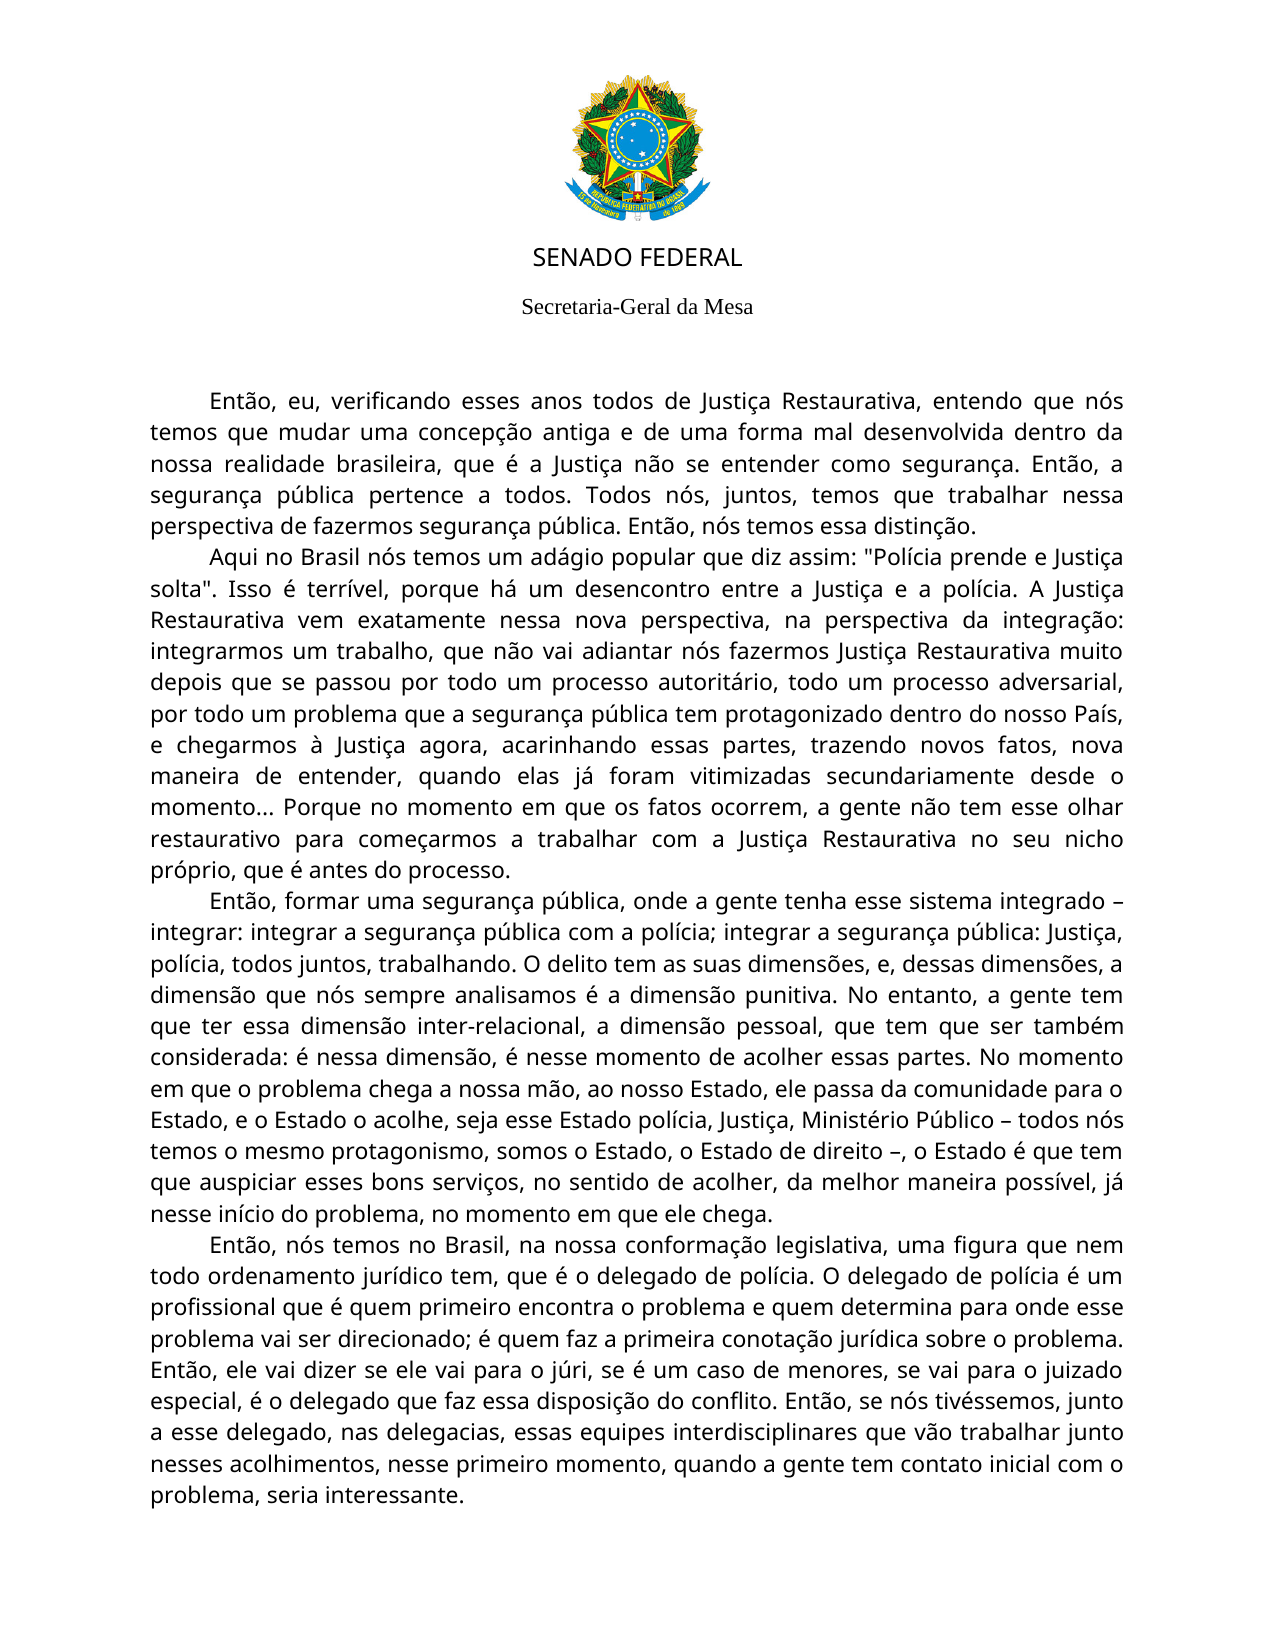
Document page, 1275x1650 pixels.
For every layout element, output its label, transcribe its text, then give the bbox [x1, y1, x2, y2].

text Então, eu, verificando esses anos todos de Justiça Restaurativa, entendo que nós temos que mudar uma concepção antiga e de uma forma mal desenvolvida dentro da nossa realidade brasileira, que é a Justiça não se entender como segurança. Então, a segurança pública pertence a todos. Todos nós, juntos, temos que trabalhar nessa perspectiva de fazermos segurança pública. Então, nós temos essa distinção. [150, 385, 1125, 541]
text Então, formar uma segurança pública, onde a gente tenha esse sistema integrado – integrar: integrar a segurança pública com a polícia; integrar a segurança pública: Justiça, polícia, todos juntos, trabalhando. O delito tem as suas dimensões, e, dessas dimensões, a dimensão que nós sempre analisamos é a dimensão punitiva. No entanto, a gente tem que ter essa dimensão inter-relacional, a dimensão pessoal, que tem que ser também considerada: é nessa dimensão, é nesse momento de acolher essas partes. No momento em que o problema chega a nossa mão, ao nosso Estado, ele passa da comunidade para o Estado, e o Estado o acolhe, seja esse Estado polícia, Justiça, Ministério Público – todos nós temos o mesmo protagonismo, somos o Estado, o Estado de direito –, o Estado é que tem que auspiciar esses bons serviços, no sentido de acolher, da melhor maneira possível, já nesse início do problema, no momento em que ele chega. [150, 885, 1125, 1229]
text Aqui no Brasil nós temos um adágio popular que diz assim: "Polícia prende e Justiça solta". Isso é terrível, porque há um desencontro entre a Justiça e a polícia. A Justiça Restaurativa vem exatamente nessa nova perspectiva, na perspectiva da integração: integrarmos um trabalho, que não vai adiantar nós fazermos Justiça Restaurativa muito depois que se passou por todo um processo autoritário, todo um processo adversarial, por todo um problema que a segurança pública tem protagonizado dentro do nosso País, e chegarmos à Justiça agora, acarinhando essas partes, trazendo novos fatos, nova maneira de entender, quando elas já foram vitimizadas secundariamente desde o momento... Porque no momento em que os fatos ocorrem, a gente não tem esse olhar restaurativo para começarmos a trabalhar com a Justiça Restaurativa no seu nicho próprio, que é antes do processo. [150, 541, 1125, 885]
text Então, nós temos no Brasil, na nossa conformação legislativa, uma figura que nem todo ordenamento jurídico tem, que é o delegado de polícia. O delegado de polícia é um profissional que é quem primeiro encontra o problema e quem determina para onde esse problema vai ser direcionado; é quem faz a primeira conotação jurídica sobre o problema. Então, ele vai dizer se ele vai para o júri, se é um caso de menores, se vai para o juizado especial, é o delegado que faz essa disposição do conflito. Então, se nós tivéssemos, junto a esse delegado, nas delegacias, essas equipes interdisciplinares que vão trabalhar junto nesses acolhimentos, nesse primeiro momento, quando a gente tem contato inicial com o problema, seria interessante. [150, 1229, 1125, 1510]
picture [564, 75, 711, 221]
